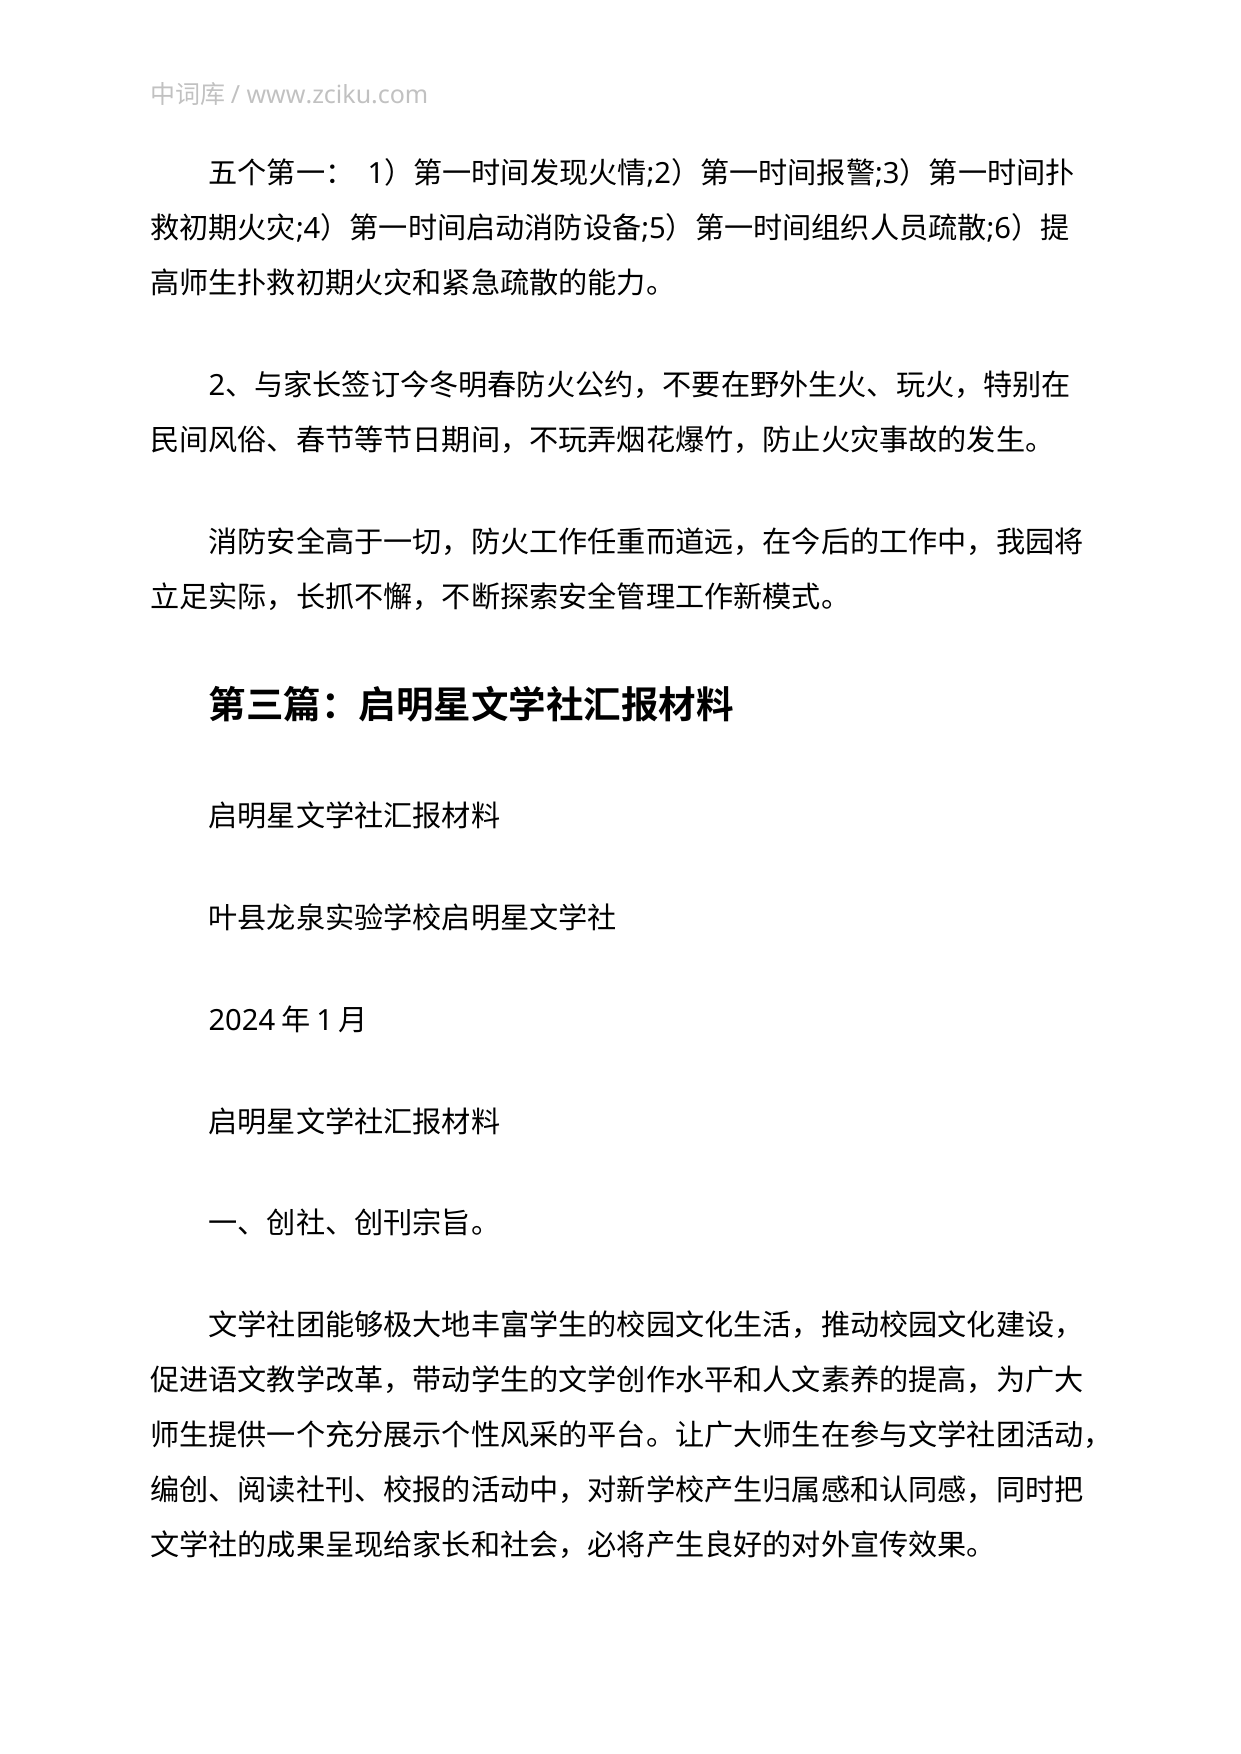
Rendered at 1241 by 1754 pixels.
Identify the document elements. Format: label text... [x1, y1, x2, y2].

text 第三篇：启明星文学社汇报材料 [150, 675, 1090, 729]
text 文学社团能够极大地丰富学生的校园文化生活，推动校园文化建设，促进语文教学改革，带动学生的文学创作水平和人文素养的提高，为广大师生提供一个充分展示个性风采的平台。让广大师生在参与文学社团活动，编创、阅读社刊、校报的活动中，对新学校产生归属感和认同感，同时把文学社的成果呈现给家长和社会，必将产生良好的对外宣传效果。 [150, 1302, 1090, 1563]
text 消防安全高于一切，防火工作任重而道远，在今后的工作中，我园将立足实际，长抓不懈，不断探索安全管理工作新模式。 [150, 518, 1090, 616]
text 启明星文学社汇报材料 [150, 1098, 1090, 1140]
text 一、创社、创刊宗旨。 [150, 1200, 1090, 1242]
text 叶县龙泉实验学校启明星文学社 [150, 894, 1090, 937]
text 启明星文学社汇报材料 [150, 793, 1090, 835]
text 五个第一： 1）第一时间发现火情;2）第一时间报警;3）第一时间扑救初期火灾;4）第一时间启动消防设备;5）第一时间组织人员疏散;6）提高师生扑救初期火灾和紧急疏散的能力。 [150, 150, 1090, 302]
text 2、与家长签订今冬明春防火公约，不要在野外生火、玩火，特别在民间风俗、春节等节日期间，不玩弄烟花爆竹，防止火灾事故的发生。 [150, 362, 1090, 459]
text 2024年1月 [150, 996, 1090, 1038]
